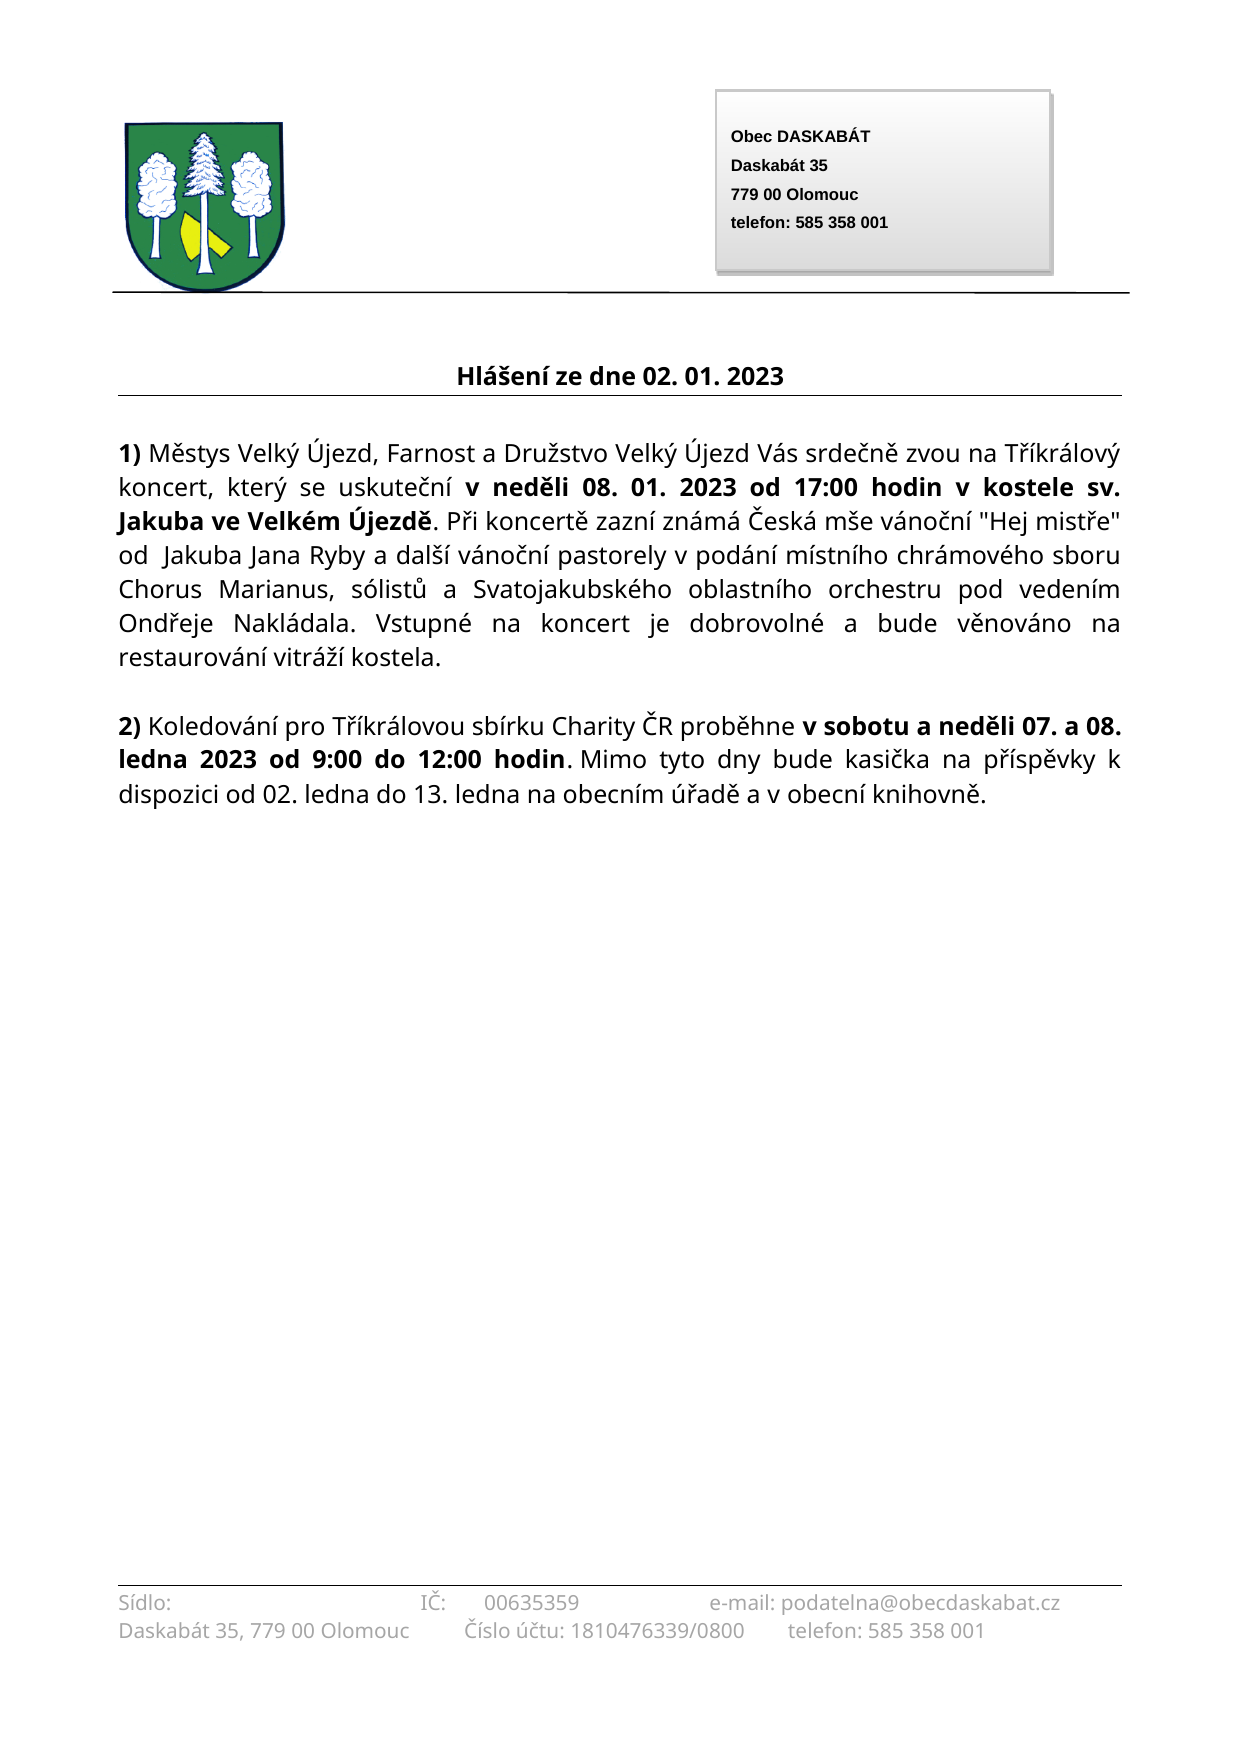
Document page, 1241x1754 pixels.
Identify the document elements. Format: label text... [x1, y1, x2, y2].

picture [118, 293, 289, 302]
text Hlášení ze dne 02. 01. 2023 [118, 359, 1122, 395]
text 1) Městys Velký Újezd, Farnost a Družstvo Velký Újezd Vás srdečně zvou na Tříkrálový koncert, který se uskuteční v neděli 08. 01. 2023 od 17:00 hodin v kostele sv. Jakuba ve Velkém Újezdě. Při koncertě zazní známá Česká mše vánoční "Hej mistře" od Jakuba Jana Ryby a další vánoční pastorely v podání místního chrámového sboru Chorus Marianus, sólistů a Svatojakubského oblastního orchestru pod vedením Ondřeje Nakládala. Vstupné na koncert je dobrovolné a bude věnováno na restaurování vitráží kostela. [118, 436, 1122, 674]
picture [118, 118, 289, 291]
text 2) Koledování pro Tříkrálovou sbírku Charity ČR proběhne v sobotu a neděli 07. a 08. ledna 2023 od 9:00 do 12:00 hodin. Mimo tyto dny bude kasička na příspěvky k dispozici od 02. ledna do 13. ledna na obecním úřadě a v obecní knihovně. [118, 708, 1122, 810]
